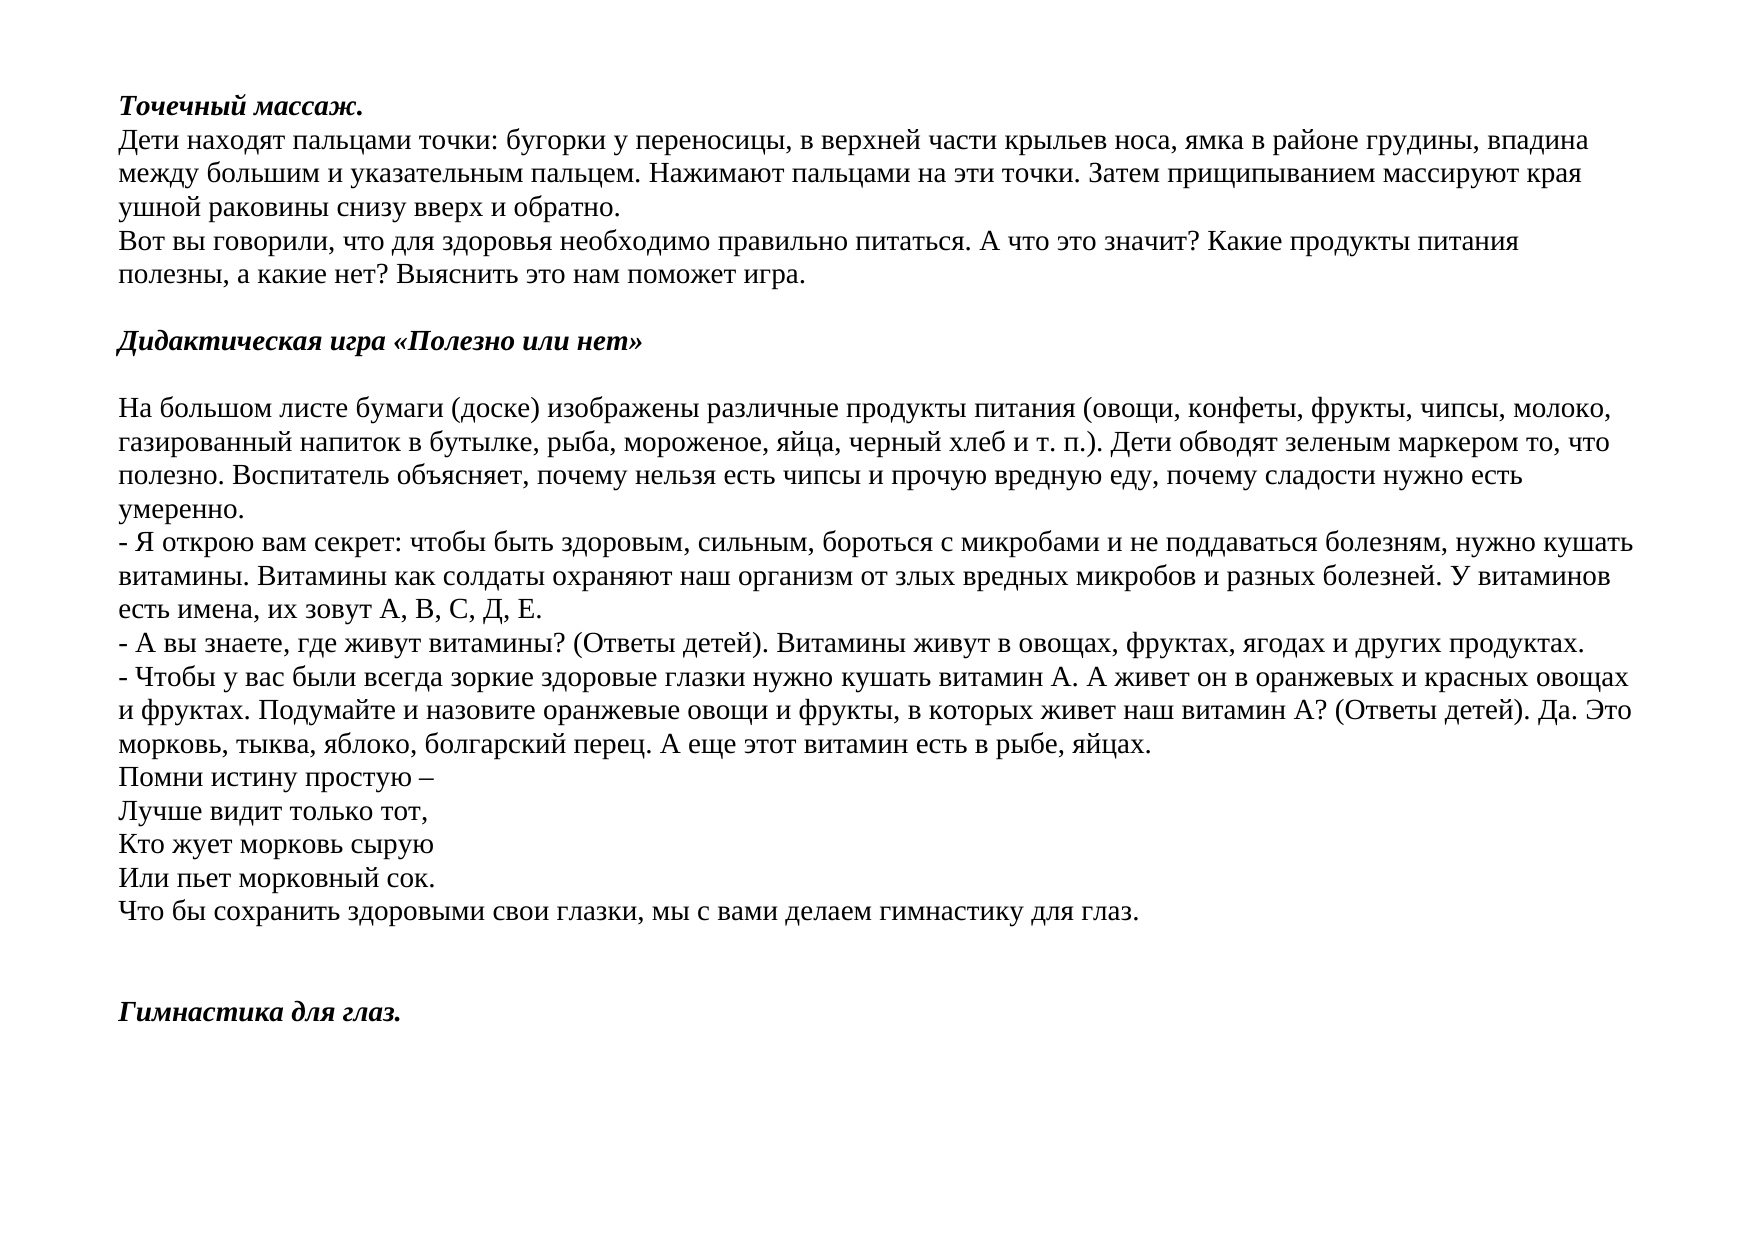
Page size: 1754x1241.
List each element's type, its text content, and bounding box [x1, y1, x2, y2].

text - Я открою вам секрет: чтобы быть здоровым, сильным, бороться с микробами и не поддаваться болезням, нужно кушать витамины. Витамины как солдаты охраняют наш организм от злых вредных микробов и разных болезней. У витаминов есть имена, их зовут А, В, С, Д, Е. - А вы знаете, где живут витамины? (Ответы детей). Витамины живут в овощах, фруктах, ягодах и других продуктах. - Чтобы у вас были всегда зоркие здоровые глазки нужно кушать витамин А. А живет он в оранжевых и красных овощах и фруктах. Подумайте и назовите оранжевые овощи и фрукты, в которых живет наш витамин А? (Ответы детей). Да. Это морковь, тыква, яблоко, болгарский перец. А еще этот витамин есть в рыбе, яйцах. [118, 524, 1636, 759]
subtitle Точечный массаж. [118, 88, 1636, 122]
text На большом листе бумаги (доске) изображены различные продукты питания (овощи, конфеты, фрукты, чипсы, молоко, газированный напиток в бутылке, рыба, мороженое, яйца, черный хлеб и т. п.). Дети обводят зеленым маркером то, что полезно. Воспитатель объясняет, почему нельзя есть чипсы и прочую вредную еду, почему сладости нужно есть умеренно. [118, 390, 1636, 524]
subtitle Гимнастика для глаз. [118, 994, 1636, 1028]
subtitle Дидактическая игра «Полезно или нет» [118, 323, 1636, 357]
text Что бы сохранить здоровыми свои глазки, мы с вами делаем гимнастику для глаз. [118, 893, 1636, 927]
text Или пьет морковный сок. [118, 860, 1636, 893]
text Дети находят пальцами точки: бугорки у переносицы, в верхней части крыльев носа, ямка в районе грудины, впадина между большим и указательным пальцем. Нажимают пальцами на эти точки. Затем прищипыванием массируют края ушной раковины снизу вверх и обратно. [118, 122, 1636, 223]
text Лучше видит только тот, [118, 793, 1636, 826]
text Вот вы говорили, что для здоровья необходимо правильно питаться. А что это значит? Какие продукты питания полезны, а какие нет? Выяснить это нам поможет игра. [118, 223, 1636, 290]
text Кто жует морковь сырую [118, 826, 1636, 860]
text Помни истину простую – [118, 759, 1636, 793]
